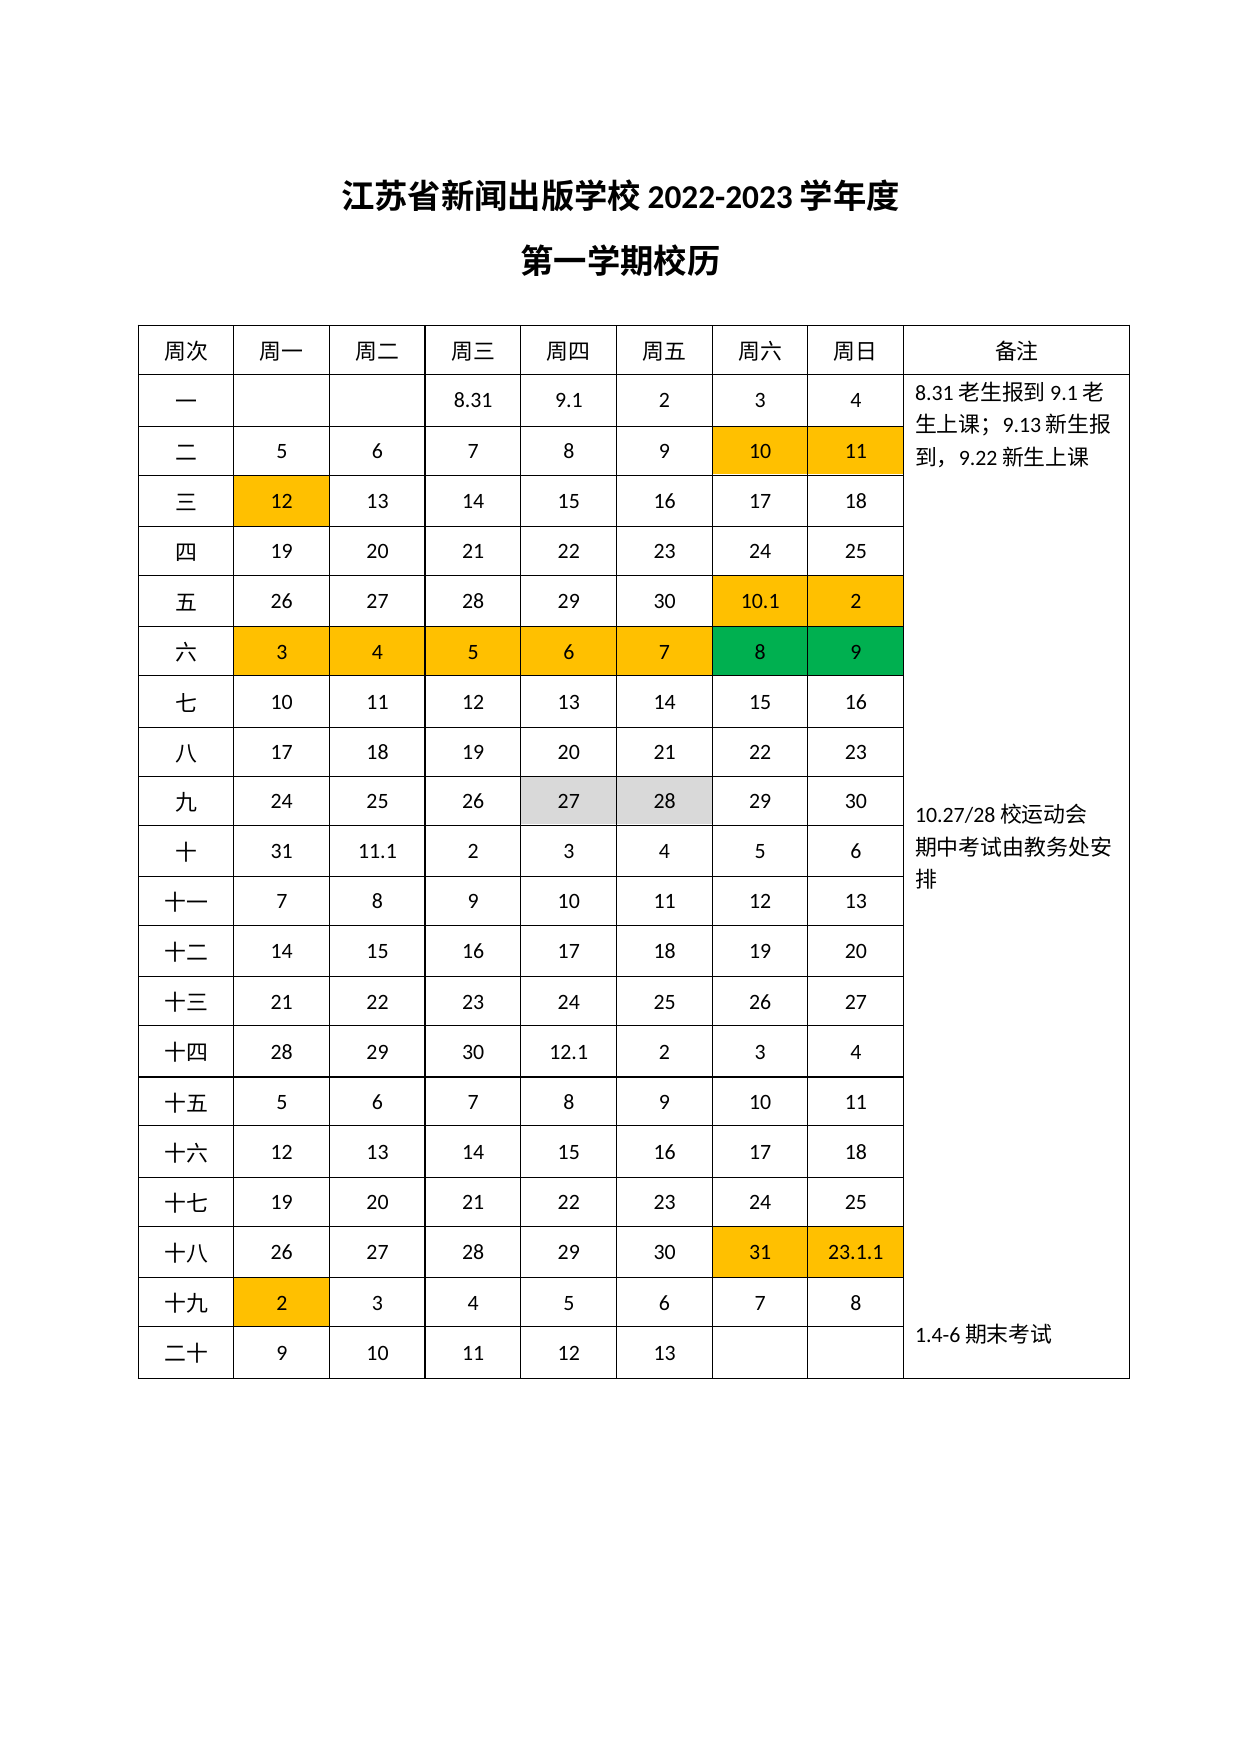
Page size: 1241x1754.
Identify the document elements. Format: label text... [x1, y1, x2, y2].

table_cell 30 [617, 576, 712, 626]
table_cell [234, 375, 329, 426]
table_cell 22 [521, 527, 616, 575]
table_cell 十三 [139, 977, 233, 1025]
table_cell 3 [521, 826, 616, 876]
table_cell 26 [234, 576, 329, 626]
table_cell 25 [617, 977, 712, 1025]
table_cell 29 [330, 1026, 424, 1076]
table_cell 15 [521, 476, 616, 526]
table_cell 2 [234, 1278, 329, 1326]
table_cell 10 [234, 676, 329, 727]
table_cell 4 [330, 627, 424, 675]
table_cell 4 [808, 1026, 903, 1076]
table_cell 十七 [139, 1178, 233, 1226]
table_cell 15 [713, 676, 807, 727]
table_cell 22 [521, 1178, 616, 1226]
table_cell 四 [139, 527, 233, 575]
table_cell 3 [234, 627, 329, 675]
table_cell 9.1 [521, 375, 616, 426]
table_cell 12 [713, 877, 807, 925]
table_cell 19 [234, 527, 329, 575]
table_cell 8 [713, 627, 807, 675]
table_cell 20 [808, 926, 903, 976]
table_cell 6 [330, 427, 424, 474]
table_cell 23 [617, 1178, 712, 1226]
table_cell 3 [713, 1026, 807, 1076]
table_cell 十九 [139, 1278, 233, 1326]
table_cell 5 [426, 627, 520, 675]
table_cell 16 [808, 676, 903, 727]
table_cell 17 [521, 926, 616, 976]
table_cell 16 [617, 1126, 712, 1177]
table_cell 19 [234, 1178, 329, 1226]
table_cell [330, 375, 424, 426]
table_cell 19 [426, 728, 520, 776]
table_cell 11 [808, 1078, 903, 1125]
table_cell 26 [426, 777, 520, 824]
table_cell 16 [617, 476, 712, 526]
table_cell 31 [234, 826, 329, 876]
table_cell 23.1.1 [808, 1227, 903, 1277]
table_cell 25 [808, 1178, 903, 1226]
table_header 周日 [808, 326, 903, 373]
table_cell 16 [426, 926, 520, 976]
table_cell 23 [617, 527, 712, 575]
table_cell 21 [426, 527, 520, 575]
table_cell 4 [426, 1278, 520, 1326]
table_cell 6 [808, 826, 903, 876]
table_cell 31 [713, 1227, 807, 1277]
table_cell 24 [521, 977, 616, 1025]
table_header 周四 [521, 326, 616, 373]
table_cell 26 [713, 977, 807, 1025]
table_cell 28 [617, 777, 712, 824]
table_cell 20 [521, 728, 616, 776]
table_cell 18 [808, 476, 903, 526]
table_cell 28 [426, 1227, 520, 1277]
table_cell 15 [330, 926, 424, 976]
table_cell 7 [234, 877, 329, 925]
table_cell 10 [713, 1078, 807, 1125]
table_cell 21 [617, 728, 712, 776]
table_cell 21 [426, 1178, 520, 1226]
table_cell 5 [521, 1278, 616, 1326]
table_cell 7 [617, 627, 712, 675]
table_cell 23 [808, 728, 903, 776]
table_cell 30 [808, 777, 903, 824]
table_cell 24 [234, 777, 329, 824]
table_header 周五 [617, 326, 712, 373]
table_cell 19 [713, 926, 807, 976]
table_cell 14 [426, 1126, 520, 1177]
table_cell 14 [426, 476, 520, 526]
table_cell 十五 [139, 1078, 233, 1125]
table_cell 11 [808, 427, 903, 474]
table_cell 8 [521, 1078, 616, 1125]
table_header 备注 [904, 326, 1129, 373]
table_cell 24 [713, 1178, 807, 1226]
table_cell 7 [426, 1078, 520, 1125]
table_cell 3 [330, 1278, 424, 1326]
table_cell 2 [426, 826, 520, 876]
table_cell 4 [617, 826, 712, 876]
table_cell 29 [713, 777, 807, 824]
table_cell 12 [234, 1126, 329, 1177]
table_cell 3 [713, 375, 807, 426]
table_cell 25 [330, 777, 424, 824]
table_cell 12 [521, 1327, 616, 1377]
table_cell 22 [713, 728, 807, 776]
table_cell 9 [234, 1327, 329, 1377]
table_cell 24 [713, 527, 807, 575]
table_cell 二 [139, 427, 233, 474]
table_cell 十一 [139, 877, 233, 925]
table_cell 6 [521, 627, 616, 675]
table_cell 十六 [139, 1126, 233, 1177]
text 江苏省新闻出版学校2022-2023学年度 [187, 162, 1053, 227]
table_cell 18 [808, 1126, 903, 1177]
table_cell 三 [139, 476, 233, 526]
table_cell 11.1 [330, 826, 424, 876]
table_cell 8 [808, 1278, 903, 1326]
table_header 周一 [234, 326, 329, 373]
table_cell 4 [808, 375, 903, 426]
table_cell 17 [713, 1126, 807, 1177]
table_cell 29 [521, 1227, 616, 1277]
table_cell 18 [330, 728, 424, 776]
table_cell 18 [617, 926, 712, 976]
table_cell 28 [234, 1026, 329, 1076]
table_header 周次 [139, 326, 233, 373]
table_cell 29 [521, 576, 616, 626]
table_cell 20 [330, 1178, 424, 1226]
table_cell 14 [234, 926, 329, 976]
table_cell [713, 1327, 807, 1377]
table_cell 八 [139, 728, 233, 776]
table_cell 9 [426, 877, 520, 925]
table_cell 30 [617, 1227, 712, 1277]
table_cell 17 [234, 728, 329, 776]
text 第一学期校历 [187, 227, 1053, 292]
table_cell 2 [808, 576, 903, 626]
table_cell 27 [808, 977, 903, 1025]
table_cell 12.1 [521, 1026, 616, 1076]
table_cell 26 [234, 1227, 329, 1277]
table_cell 2 [617, 1026, 712, 1076]
table_cell 22 [330, 977, 424, 1025]
table_cell 6 [330, 1078, 424, 1125]
table_cell 11 [426, 1327, 520, 1377]
table_cell 5 [713, 826, 807, 876]
table_header 周二 [330, 326, 424, 373]
table_cell 7 [713, 1278, 807, 1326]
table_cell 一 [139, 375, 233, 426]
table_cell 8.31 [426, 375, 520, 426]
table_cell 10 [330, 1327, 424, 1377]
table_cell 13 [617, 1327, 712, 1377]
table_cell 11 [330, 676, 424, 727]
table_cell 十 [139, 826, 233, 876]
table_header 周六 [713, 326, 807, 373]
table_cell 8 [521, 427, 616, 474]
table_cell 六 [139, 627, 233, 675]
table_cell 9 [617, 1078, 712, 1125]
table_cell 15 [521, 1126, 616, 1177]
table_cell 27 [521, 777, 616, 824]
table_cell 二十 [139, 1327, 233, 1377]
table_cell 七 [139, 676, 233, 727]
table_cell 13 [330, 476, 424, 526]
table_cell 10 [713, 427, 807, 474]
table_cell 8.31老生报到9.1老生上课；9.13新生报到，9.22新生上课 10.27/28校运动会 期中考试由教务处安排 1.4-6期末考试 [904, 375, 1129, 1377]
table_cell 10 [521, 877, 616, 925]
table_cell 5 [234, 427, 329, 474]
table_cell 九 [139, 777, 233, 824]
table_cell 17 [713, 476, 807, 526]
table_header 周三 [426, 326, 520, 373]
table_cell [808, 1327, 903, 1377]
table_cell 6 [617, 1278, 712, 1326]
table_cell 20 [330, 527, 424, 575]
table_cell 十二 [139, 926, 233, 976]
table_cell 13 [521, 676, 616, 727]
table_cell 9 [808, 627, 903, 675]
table_cell 十四 [139, 1026, 233, 1076]
table_cell 8 [330, 877, 424, 925]
table_cell 13 [808, 877, 903, 925]
table_cell 5 [234, 1078, 329, 1125]
table_cell 14 [617, 676, 712, 727]
table_cell 12 [234, 476, 329, 526]
table_cell 13 [330, 1126, 424, 1177]
table_cell 30 [426, 1026, 520, 1076]
table_cell 23 [426, 977, 520, 1025]
table_cell 11 [617, 877, 712, 925]
table_cell 28 [426, 576, 520, 626]
table_cell 2 [617, 375, 712, 426]
table_cell 27 [330, 576, 424, 626]
table_cell 21 [234, 977, 329, 1025]
table_cell 25 [808, 527, 903, 575]
table_cell 7 [426, 427, 520, 474]
table_cell 27 [330, 1227, 424, 1277]
table_cell 9 [617, 427, 712, 474]
table_cell 10.1 [713, 576, 807, 626]
table_cell 12 [426, 676, 520, 727]
table_cell 五 [139, 576, 233, 626]
table_cell 十八 [139, 1227, 233, 1277]
